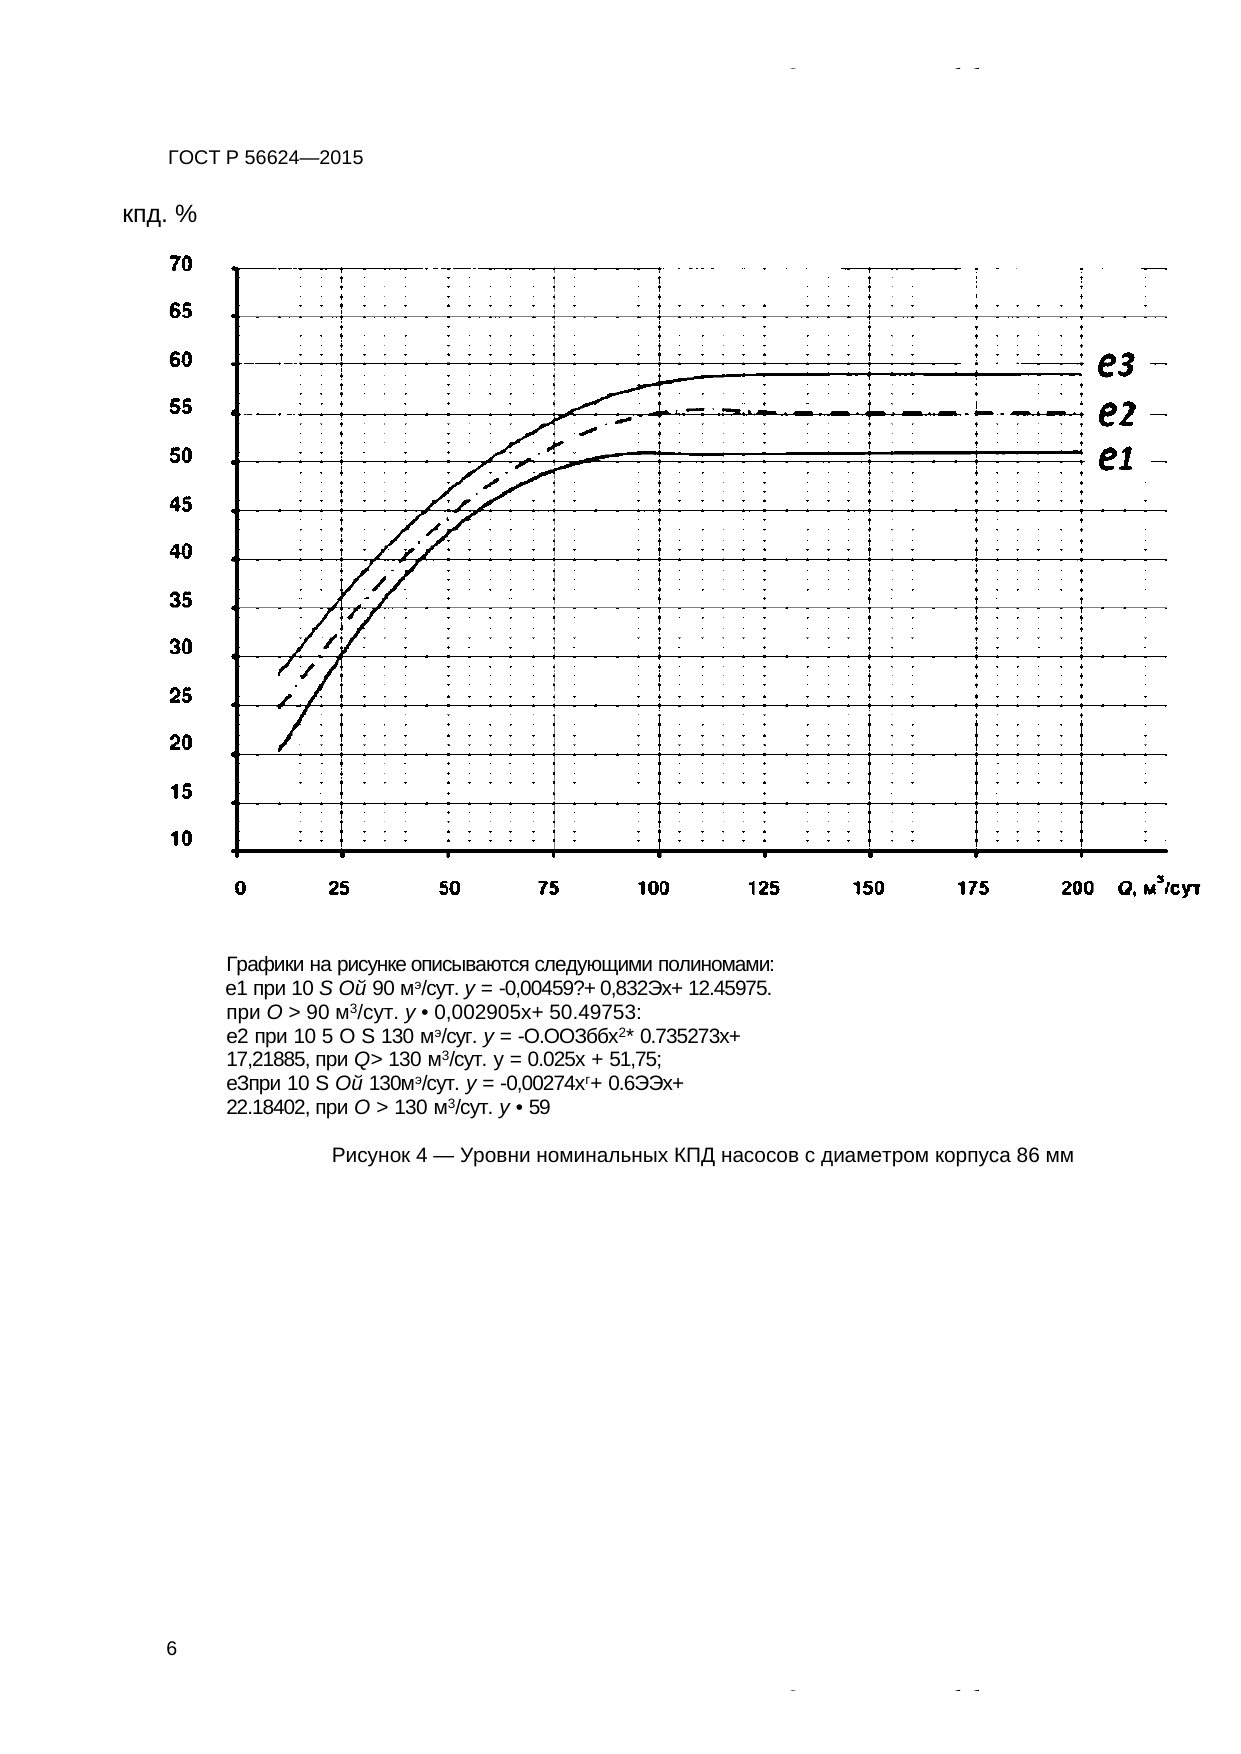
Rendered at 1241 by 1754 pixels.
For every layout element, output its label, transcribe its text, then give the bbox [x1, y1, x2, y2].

text ГОСТ Р 56624—2015 [168, 146, 1213, 168]
text е2 при 10 5 О S 130 мэ/суг. у = -О.ООЗббх2* 0.735273х+ 17,21885, при Q> 130 м3/сут. у = 0.025х + 51,75; [226, 1026, 799, 1070]
text кпд. % [122, 199, 1213, 228]
text еЗпри 10 S Ой 130мэ/сут. у = -0,00274хг+ 0.6ЭЭх+ 22.18402, при О > 130 м3/сут. у • 59 [226, 1071, 751, 1119]
picture [169, 255, 1200, 898]
text 6 [166, 1637, 1213, 1660]
text Графики на рисунке описываются следующими полиномами: е1 при 10 S Ой 90 мэ/сут. у = -0,00459?+ 0,832Эх+ 12.45975. [225, 952, 791, 1000]
text при О > 90 м3/сут. у • 0,002905х+ 50.49753: [226, 1000, 1213, 1024]
text Рисунок 4 — Уровни номинальных КПД насосов с диаметром корпуса 86 мм [332, 1143, 1213, 1167]
